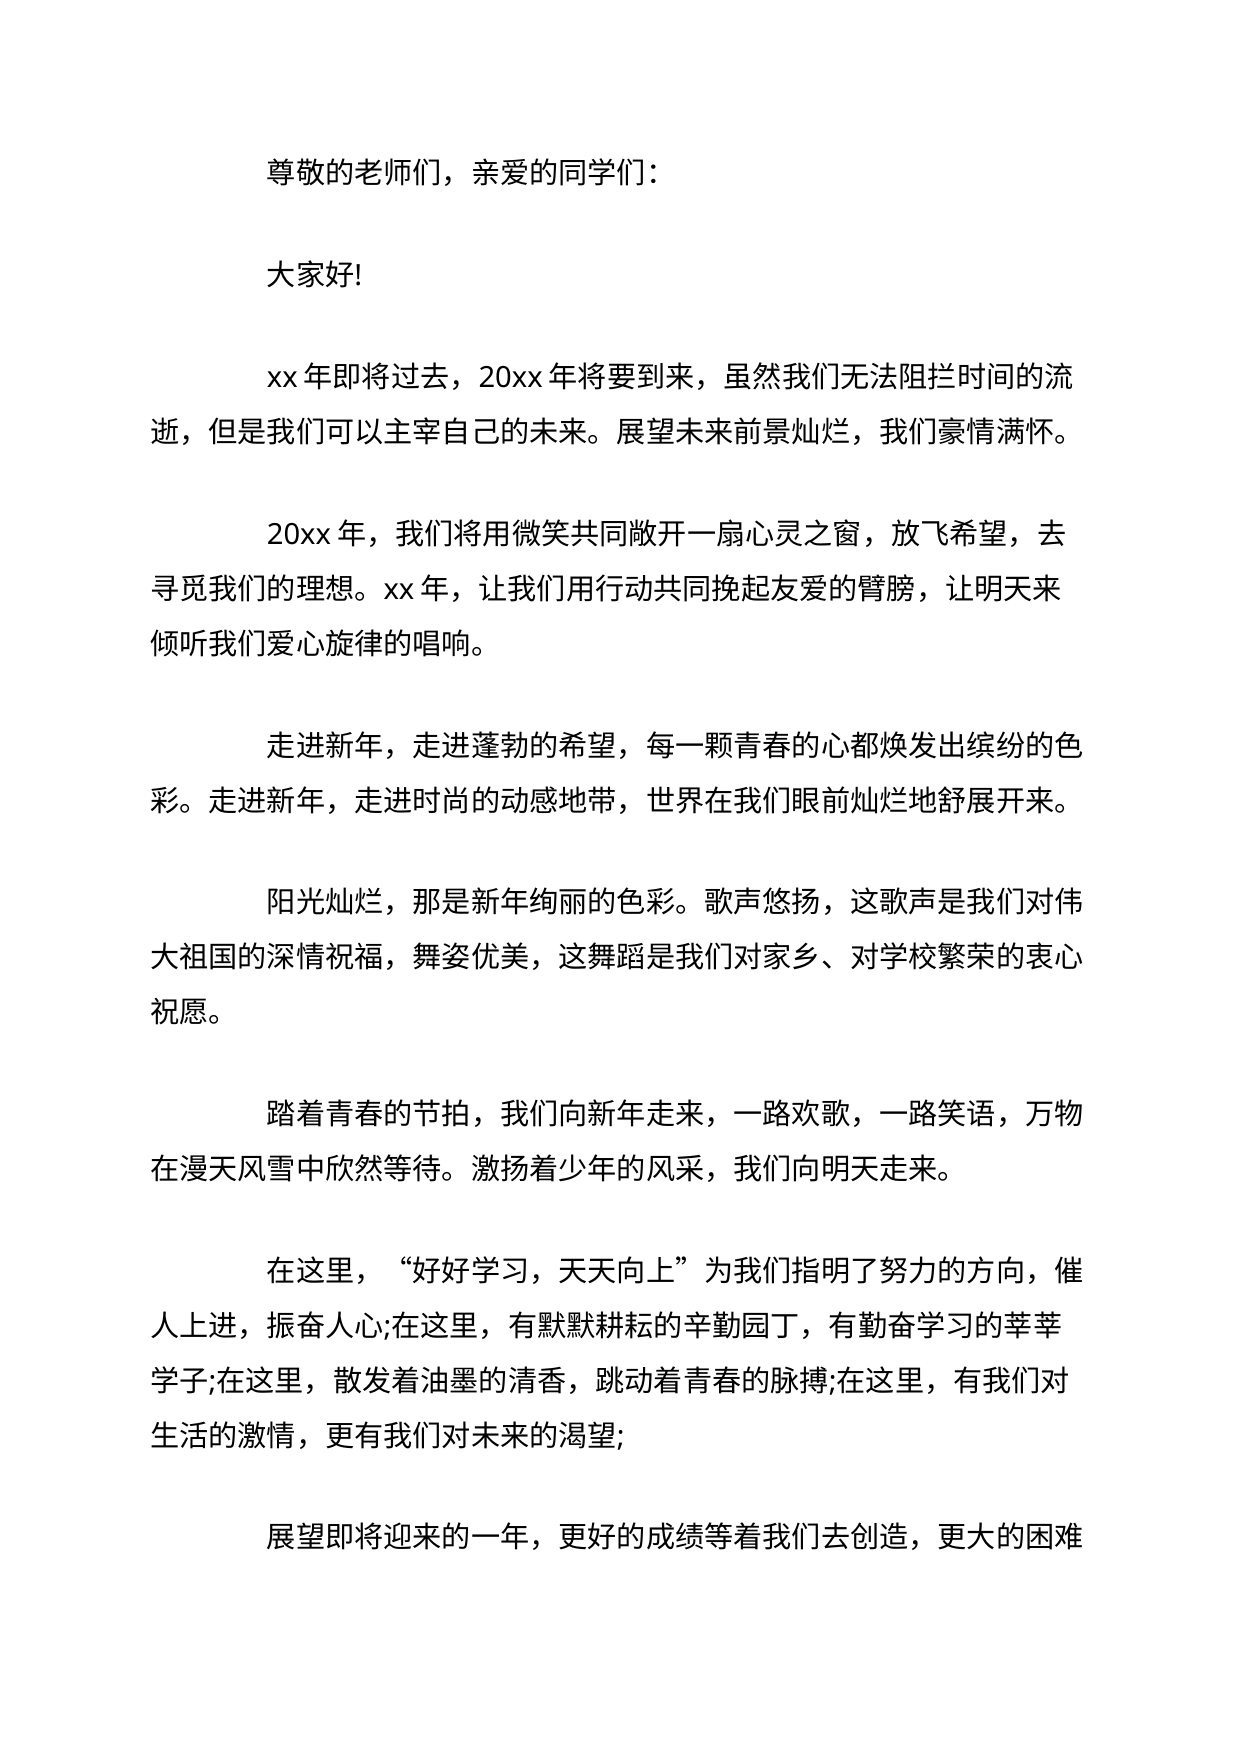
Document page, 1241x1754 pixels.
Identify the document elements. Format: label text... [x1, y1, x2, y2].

text xx年即将过去，20xx年将要到来，虽然我们无法阻拦时间的流逝，但是我们可以主宰自己的未来。展望未来前景灿烂，我们豪情满怀。 [150, 354, 1090, 451]
text 20xx年，我们将用微笑共同敞开一扇心灵之窗，放飞希望，去寻觅我们的理想。xx年，让我们用行动共同挽起友爱的臂膀，让明天来倾听我们爱心旋律的唱响。 [150, 511, 1090, 663]
text 大家好! [150, 252, 1090, 294]
text 走进新年，走进蓬勃的希望，每一颗青春的心都焕发出缤纷的色彩。走进新年，走进时尚的动感地带，世界在我们眼前灿烂地舒展开来。 [150, 722, 1090, 819]
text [150, 1514, 1090, 1556]
text 踏着青春的节拍，我们向新年走来，一路欢歌，一路笑语，万物在漫天风雪中欣然等待。激扬着少年的风采，我们向明天走来。 [150, 1091, 1090, 1188]
text 在这里，“好好学习，天天向上”为我们指明了努力的方向，催人上进，振奋人心;在这里，有默默耕耘的辛勤园丁，有勤奋学习的莘莘学子;在这里，散发着油墨的清香，跳动着青春的脉搏;在这里，有我们对生活的激情，更有我们对未来的渴望; [150, 1247, 1090, 1454]
text 阳光灿烂，那是新年绚丽的色彩。歌声悠扬，这歌声是我们对伟大祖国的深情祝福，舞姿优美，这舞蹈是我们对家乡、对学校繁荣的衷心祝愿。 [150, 879, 1090, 1031]
text 尊敬的老师们，亲爱的同学们： [150, 150, 1090, 192]
